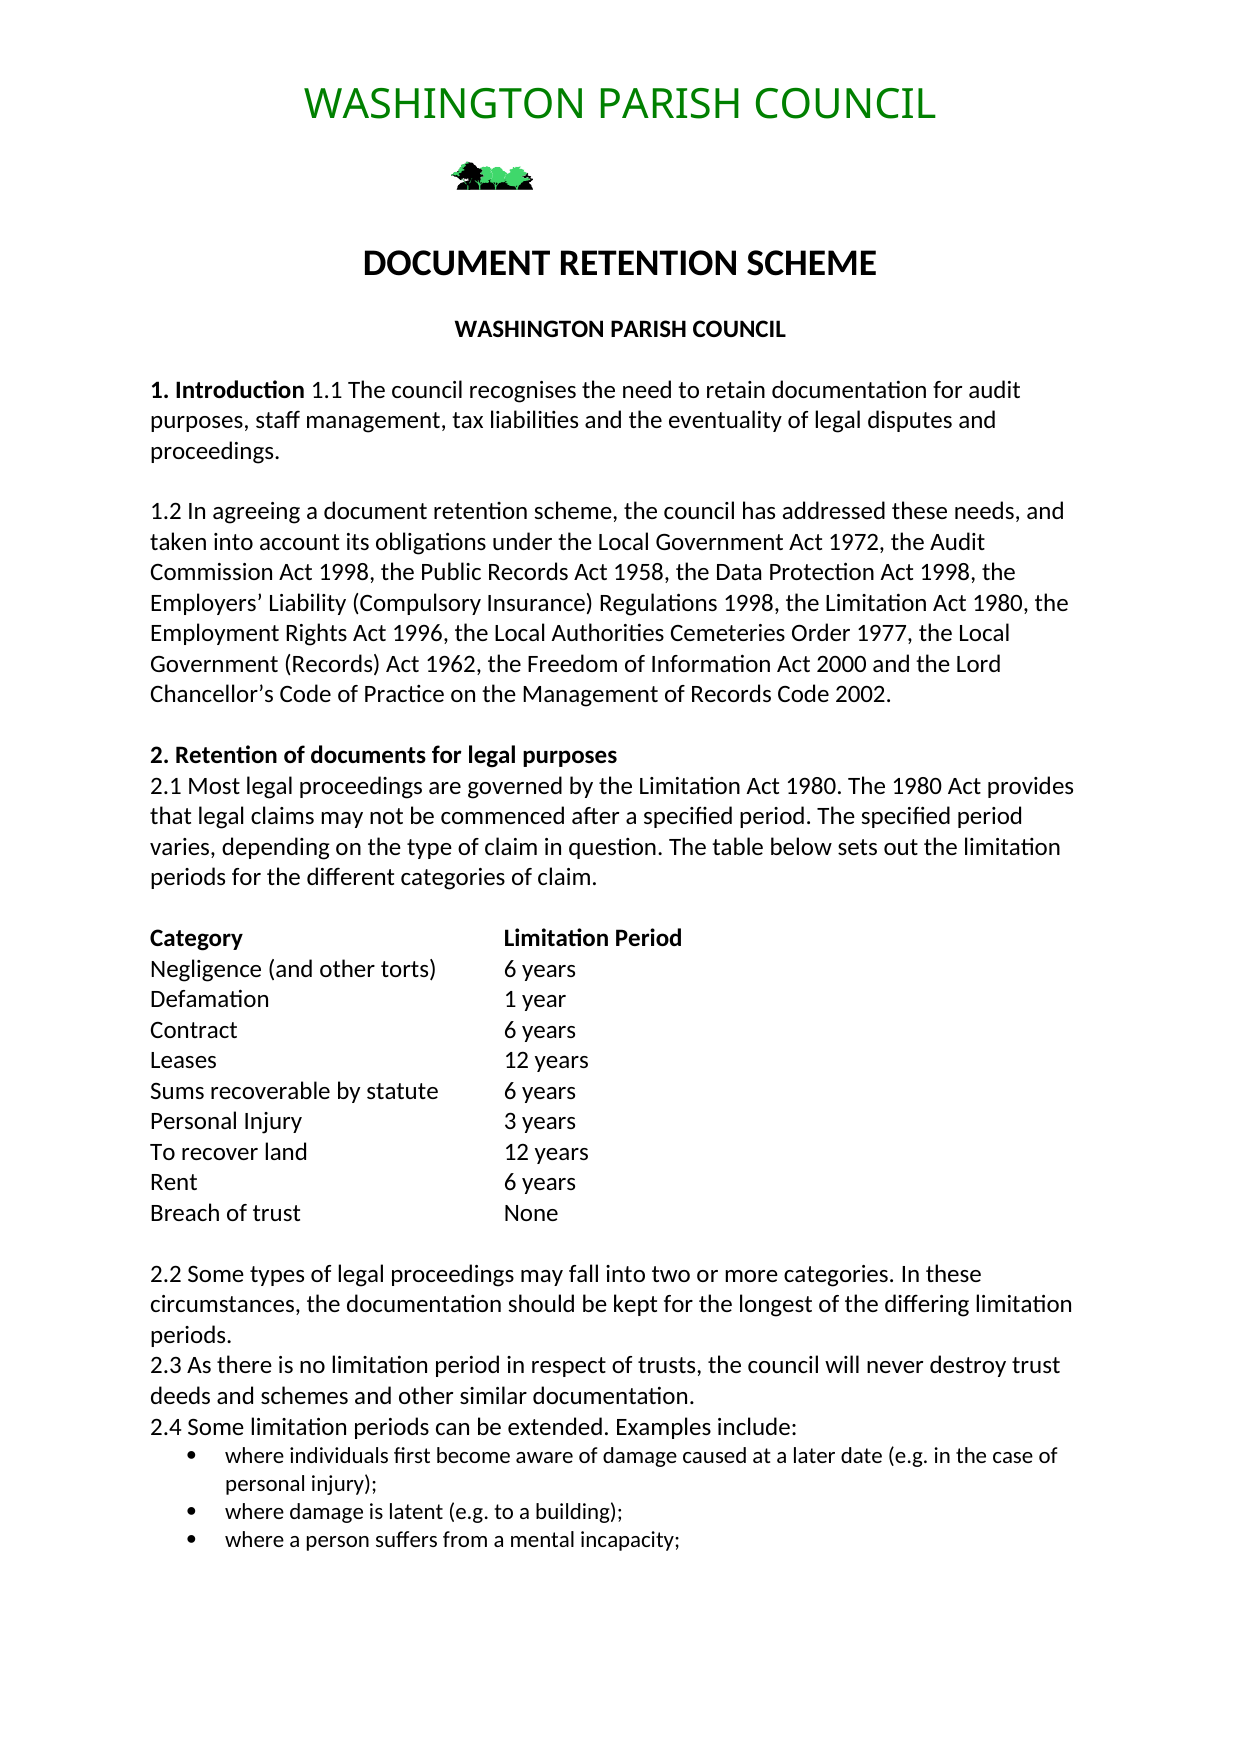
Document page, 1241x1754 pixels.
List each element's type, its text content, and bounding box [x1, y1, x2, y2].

list where damage is latent (e.g. to a building); [187, 1497, 1090, 1525]
table_cell Defamation [139, 984, 492, 1014]
table_cell Breach of trust [139, 1197, 492, 1228]
table_cell Sums recoverable by statute [139, 1075, 492, 1106]
table_cell 12 years [492, 1045, 846, 1075]
table_cell 6 years [492, 953, 846, 983]
text WASHINGTON PARISH COUNCIL [150, 313, 1090, 343]
table_cell 12 years [492, 1136, 846, 1167]
text 1.2 In agreeing a document retention scheme, the council has addressed these needs, and taken into account its obligations under the Local Government Act 1972, the Audit Commission Act 1998, the Public Records Act 1958, the Data Protection Act 1998, the Employers’ Liability (Compulsory Insurance) Regulations 1998, the Limitation Act 1980, the Employment Rights Act 1996, the Local Authorities Cemeteries Order 1977, the Local Government (Records) Act 1962, the Freedom of Information Act 2000 and the Lord Chancellor’s Code of Practice on the Management of Records Code 2002. [150, 495, 1090, 709]
table_header Limitation Period [492, 923, 846, 953]
text 2.1 Most legal proceedings are governed by the Limitation Act 1980. The 1980 Act provides that legal claims may not be commenced after a specified period. The specified period varies, depending on the type of claim in question. The table below sets out the limitation periods for the different categories of claim. [150, 770, 1090, 892]
table_cell To recover land [139, 1136, 492, 1167]
text 2. Retention of documents for legal purposes [150, 739, 1090, 770]
text 1. Introduction 1.1 The council recognises the need to retain documentation for audit purposes, staff management, tax liabilities and the eventuality of legal disputes and proceedings. [150, 374, 1090, 465]
table_cell 3 years [492, 1106, 846, 1136]
table_header Category [139, 923, 492, 953]
table_cell Personal Injury [139, 1106, 492, 1136]
table_cell Leases [139, 1045, 492, 1075]
table_cell 1 year [492, 984, 846, 1014]
list where individuals first become aware of damage caused at a later date (e.g. in the case of personal injury); [187, 1441, 1090, 1497]
text DOCUMENT RETENTION SCHEME [150, 236, 1090, 285]
text 2.4 Some limitation periods can be extended. Examples include: [150, 1411, 1090, 1441]
table_cell Contract [139, 1014, 492, 1044]
table_cell 6 years [492, 1167, 846, 1197]
table_cell 6 years [492, 1075, 846, 1106]
text 2.2 Some types of legal proceedings may fall into two or more categories. In these circumstances, the documentation should be kept for the longest of the differing limitation periods. [150, 1258, 1090, 1350]
table_cell Negligence (and other torts) [139, 953, 492, 983]
text 2.3 As there is no limitation period in respect of trusts, the council will never destroy trust deeds and schemes and other similar documentation. [150, 1350, 1090, 1411]
list where a person suffers from a mental incapacity; [187, 1525, 1090, 1553]
table_cell Rent [139, 1167, 492, 1197]
table_cell 6 years [492, 1014, 846, 1044]
table_cell None [492, 1197, 846, 1228]
